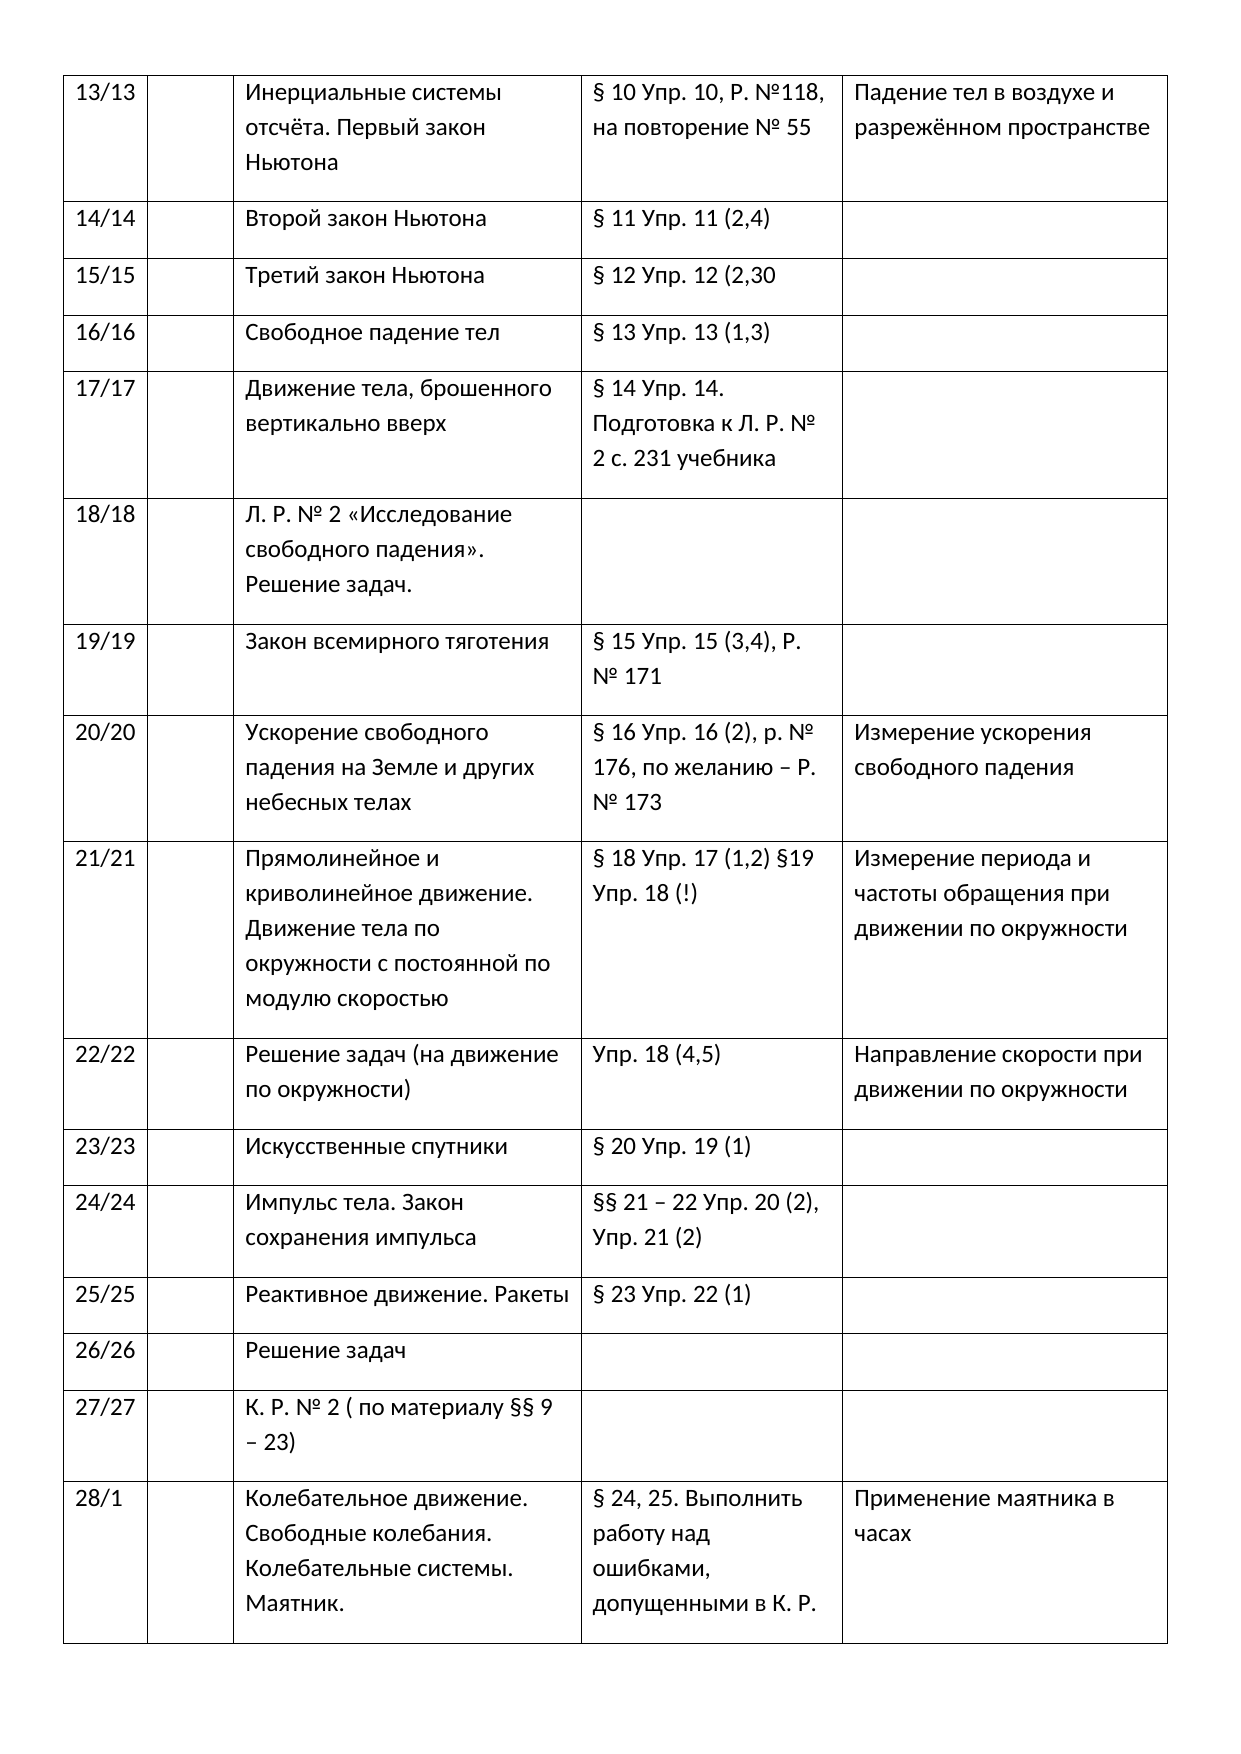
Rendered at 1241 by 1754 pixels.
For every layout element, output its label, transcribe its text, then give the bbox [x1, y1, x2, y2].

table_cell 24/24 [64, 1186, 147, 1277]
table_cell 26/26 [64, 1334, 147, 1390]
table_cell [843, 1186, 1167, 1277]
table_cell Л. Р. № 2 «Исследование свободного падения». Решение задач. [234, 499, 581, 624]
table_cell 25/25 [64, 1278, 147, 1333]
table_cell [148, 1278, 233, 1333]
table_cell [843, 1391, 1167, 1481]
table_cell 19/19 [64, 625, 147, 715]
table_cell Падение тел в воздухе и разрежённом пространстве [843, 76, 1167, 201]
table_cell [148, 1334, 233, 1390]
table_cell 16/16 [64, 316, 147, 371]
table_cell §§ 21 – 22 Упр. 20 (2), Упр. 21 (2) [582, 1186, 842, 1277]
table_cell § 14 Упр. 14. Подготовка к Л. Р. № 2 с. 231 учебника [582, 372, 842, 497]
table_cell Применение маятника в часах [843, 1482, 1167, 1642]
table_cell [148, 202, 233, 258]
table_cell Второй закон Ньютона [234, 202, 581, 258]
table_cell Решение задач (на движение по окружности) [234, 1039, 581, 1129]
table_cell [843, 1334, 1167, 1390]
table_cell [148, 716, 233, 841]
table_cell 23/23 [64, 1130, 147, 1185]
table_cell § 18 Упр. 17 (1,2) §19 Упр. 18 (!) [582, 842, 842, 1037]
table_cell § 11 Упр. 11 (2,4) [582, 202, 842, 258]
table_cell 14/14 [64, 202, 147, 258]
table_cell [148, 372, 233, 497]
table_cell § 23 Упр. 22 (1) [582, 1278, 842, 1333]
table_cell Измерение ускорения свободного падения [843, 716, 1167, 841]
table_cell [843, 1278, 1167, 1333]
table_cell Реактивное движение. Ракеты [234, 1278, 581, 1333]
table_cell 17/17 [64, 372, 147, 497]
table_cell [843, 625, 1167, 715]
table_cell [148, 259, 233, 314]
table_cell [148, 625, 233, 715]
table_cell § 12 Упр. 12 (2,30 [582, 259, 842, 314]
table_cell Измерение периода и частоты обращения при движении по окружности [843, 842, 1167, 1037]
table_cell 28/1 [64, 1482, 147, 1642]
table_cell [148, 1186, 233, 1277]
table_cell § 20 Упр. 19 (1) [582, 1130, 842, 1185]
table_cell [148, 499, 233, 624]
table_cell Колебательное движение. Свободные колебания. Колебательные системы. Маятник. [234, 1482, 581, 1642]
table_cell Закон всемирного тяготения [234, 625, 581, 715]
table_cell [148, 1039, 233, 1129]
table_cell [148, 1130, 233, 1185]
table_cell [843, 316, 1167, 371]
table_cell [843, 372, 1167, 497]
table_cell § 16 Упр. 16 (2), р. № 176, по желанию – Р. № 173 [582, 716, 842, 841]
table_cell Ускорение свободного падения на Земле и других небесных телах [234, 716, 581, 841]
table_cell Искусственные спутники [234, 1130, 581, 1185]
table_cell 13/13 [64, 76, 147, 201]
table_cell Инерциальные системы отсчёта. Первый закон Ньютона [234, 76, 581, 201]
table_cell [582, 499, 842, 624]
table_cell [148, 1391, 233, 1481]
table_cell [148, 76, 233, 201]
table_cell § 24, 25. Выполнить работу над ошибками, допущенными в К. Р. [582, 1482, 842, 1642]
table_cell [148, 842, 233, 1037]
table_cell Третий закон Ньютона [234, 259, 581, 314]
table_cell 21/21 [64, 842, 147, 1037]
table_cell § 10 Упр. 10, Р. №118, на повторение № 55 [582, 76, 842, 201]
table_cell 22/22 [64, 1039, 147, 1129]
table_cell § 13 Упр. 13 (1,3) [582, 316, 842, 371]
table_cell [582, 1391, 842, 1481]
table_cell 15/15 [64, 259, 147, 314]
table_cell Направление скорости при движении по окружности [843, 1039, 1167, 1129]
table_cell § 15 Упр. 15 (3,4), Р. № 171 [582, 625, 842, 715]
table_cell [843, 259, 1167, 314]
table_cell [843, 1130, 1167, 1185]
table_cell 27/27 [64, 1391, 147, 1481]
table_cell Движение тела, брошенного вертикально вверх [234, 372, 581, 497]
table_cell Прямолинейное и криволинейное движение. Движение тела по окружности с постоянной по модулю скоростью [234, 842, 581, 1037]
table_cell Импульс тела. Закон сохранения импульса [234, 1186, 581, 1277]
table_cell Упр. 18 (4,5) [582, 1039, 842, 1129]
table_cell [148, 316, 233, 371]
table_cell [843, 499, 1167, 624]
table_cell Решение задач [234, 1334, 581, 1390]
table_cell [843, 202, 1167, 258]
table_cell К. Р. № 2 ( по материалу §§ 9 – 23) [234, 1391, 581, 1481]
table_cell Свободное падение тел [234, 316, 581, 371]
table_cell [582, 1334, 842, 1390]
table_cell [148, 1482, 233, 1642]
table_cell 20/20 [64, 716, 147, 841]
table_cell 18/18 [64, 499, 147, 624]
